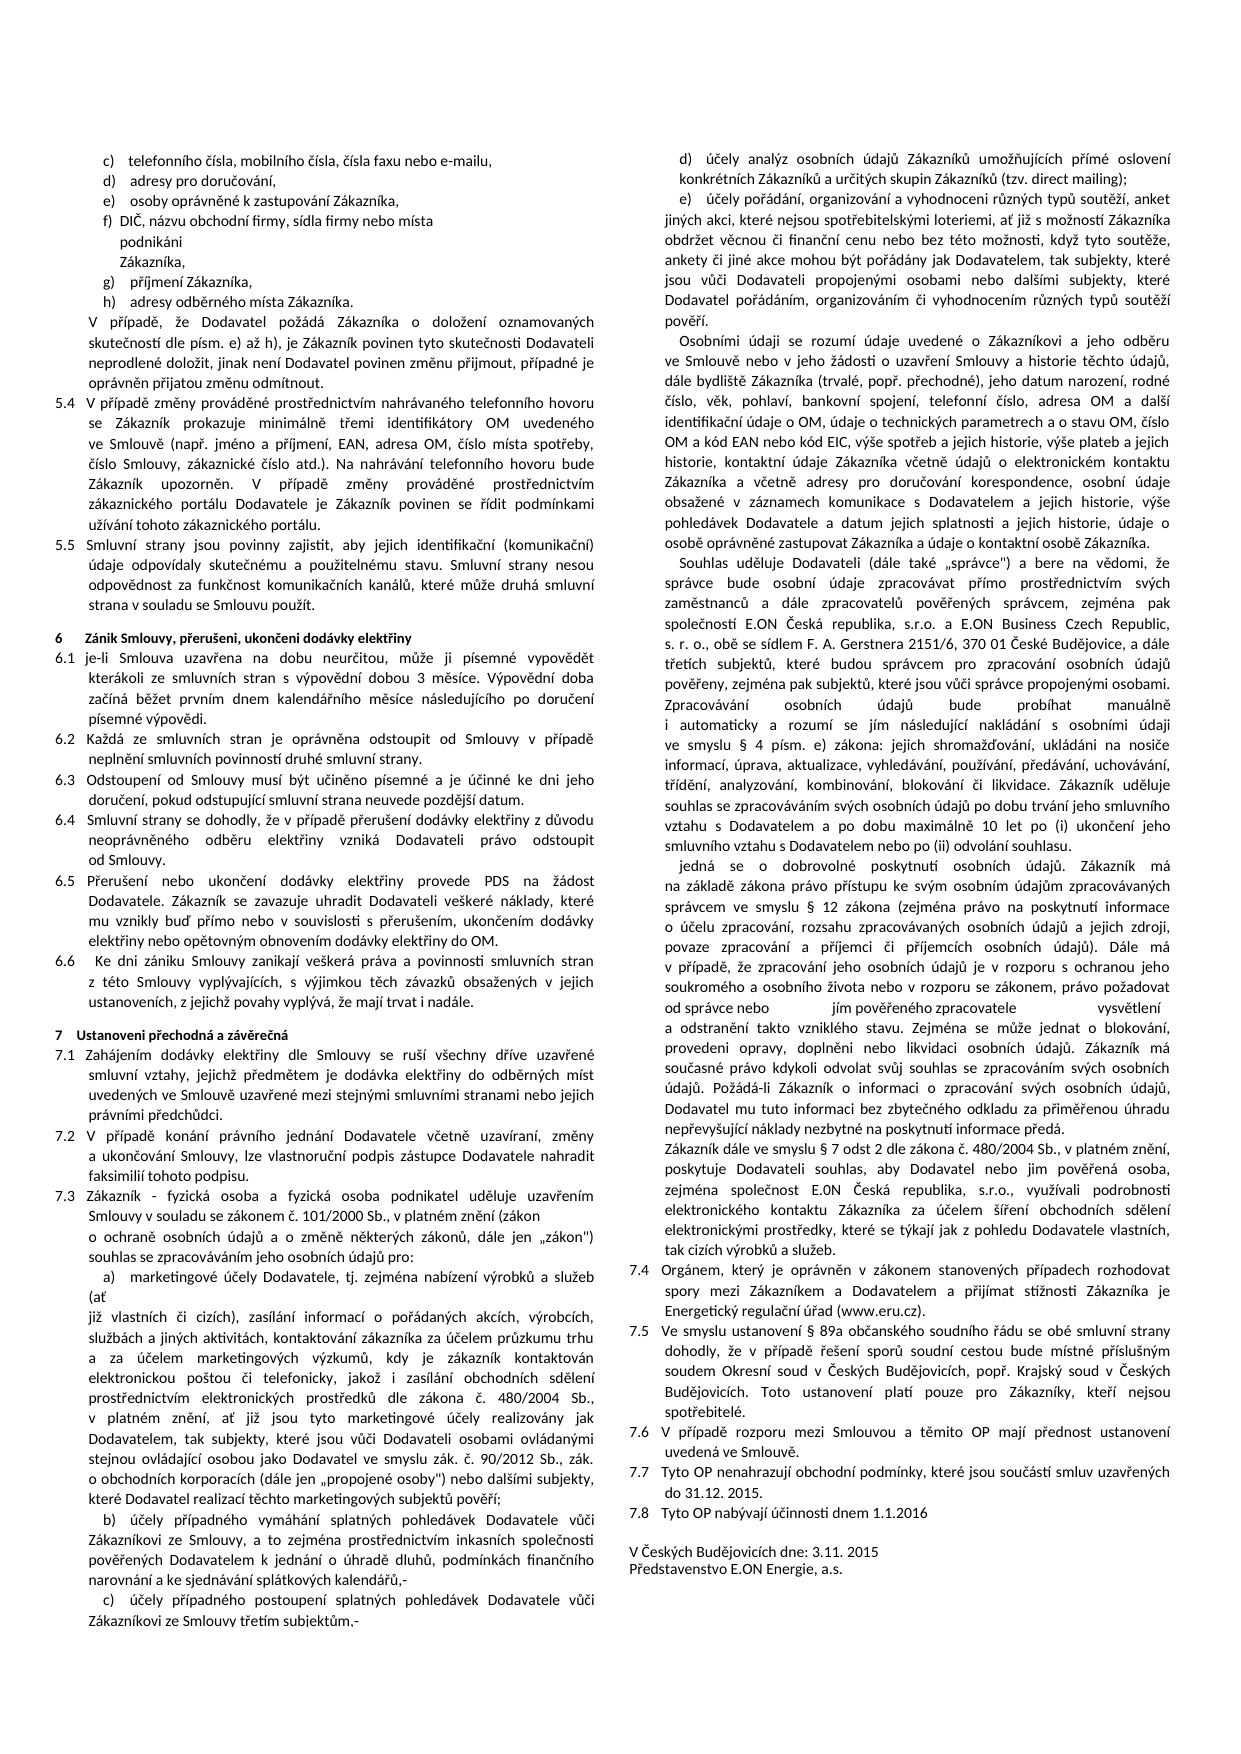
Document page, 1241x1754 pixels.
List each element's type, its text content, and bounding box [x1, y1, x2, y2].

list Orgánem, který je oprávněn v zákonem stanovených případech rozhodovat spory mezi Zákazníkem a Dodavatelem a přijímat stížnosti Zákazníka je Energetický regulační úřad (www.eru.cz). [629, 1259, 1171, 1320]
text Představenstvo E.ON Energie, a.s. [629, 1562, 1171, 1578]
list účely případného vymáhání splatných pohledávek Dodavatele vůči Zákazníkovi ze Smlouvy, a to zejména prostřednictvím inkasních společnosti pověřených Dodavatelem k jednání o úhradě dluhů, podmínkách finančního narovnání a ke sjednávání splátkových kalendářů,- [88, 1509, 595, 1589]
list Zánik Smlouvy, přerušeni, ukončeni dodávky elektřiny [55, 627, 595, 647]
text a odstranění takto vzniklého stavu. Zejména se může jednat o blokování, provedeni opravy, doplněni nebo likvidaci osobních údajů. Zákazník má současné právo kdykoli odvolat svůj souhlas se zpracováním svých osobních údajů. Požádá-li Zákazník o informaci o zpracování svých osobních údajů, Dodavatel mu tuto informaci bez zbytečného odkladu za přiměřenou úhradu nepřevyšující náklady nezbytné na poskytnutí informace předá. [664, 1017, 1171, 1138]
list adresy odběrného místa Zákazníka. [88, 291, 595, 312]
list Zahájením dodávky elektřiny dle Smlouvy se ruší všechny dříve uzavřené smluvní vztahy, jejichž předmětem je dodávka elektřiny do odběrných míst uvedených ve Smlouvě uzavřené mezi stejnými smluvními stranami nebo jejich právními předchůdci. [55, 1044, 595, 1125]
list Přerušení nebo ukončení dodávky elektřiny provede PDS na žádost Dodavatele. Zákazník se zavazuje uhradit Dodavateli veškeré náklady, které mu vznikly buď přímo nebo v souvislosti s přerušením, ukončením dodávky elektřiny nebo opětovným obnovením dodávky elektřiny do OM. [55, 870, 595, 951]
list osoby oprávněné k zastupování Zákazníka, [88, 190, 595, 211]
list účely analýz osobních údajů Zákazníků umožňujících přímé oslovení konkrétních Zákazníků a určitých skupin Zákazníků (tzv. direct mailing); [679, 148, 1171, 188]
list Tyto OP nabývají účinnosti dnem 1.1.2016 [629, 1502, 1171, 1522]
text Osobními údaji se rozumí údaje uvedené o Zákazníkovi a jeho odběru ve Smlouvě nebo v jeho žádosti o uzavření Smlouvy a historie těchto údajů, dále bydliště Zákazníka (trvalé, popř. přechodné), jeho datum narození, rodné číslo, věk, pohlaví, bankovní spojení, telefonní číslo, adresa OM a další identifikační údaje o OM, údaje o technických parametrech a o stavu OM, číslo OM a kód EAN nebo kód EIC, výše spotřeb a jejich historie, výše plateb a jejich historie, kontaktní údaje Zákazníka včetně údajů o elektronickém kontaktu Zákazníka a včetně adresy pro doručování korespondence, osobní údaje obsažené v záznamech komunikace s Dodavatelem a jejich historie, výše pohledávek Dodavatele a datum jejich splatnosti a jejich historie, údaje o osobě oprávněné zastupovat Zákazníka a údaje o kontaktní osobě Zákazníka. [664, 330, 1171, 552]
list V případě rozporu mezi Smlouvou a těmito OP mají přednost ustanovení uvedená ve Smlouvě. [629, 1421, 1171, 1462]
text Souhlas uděluje Dodavateli (dále také „správce") a bere na vědomi, že správce bude osobní údaje zpracovávat přímo prostřednictvím svých zaměstnanců a dále zpracovatelů pověřených správcem, zejména pak společností E.ON Česká republika, s.r.o. a E.ON Business Czech Republic, s. r. o., obě se sídlem F. A. Gerstnera 2151/6, 370 01 České Budějovice, a dále třetích subjektů, které budou správcem pro zpracování osobních údajů pověřeny, zejména pak subjektů, které jsou vůči správce propojenými osobami. Zpracovávání osobních údajů bude probíhat manuálně i automaticky a rozumí se jím následující nakládání s osobními údaji ve smyslu § 4 písm. e) zákona: jejich shromažďování, ukládáni na nosiče informací, úprava, aktualizace, vyhledávání, používání, předávání, uchovávání, třídění, analyzování, kombinování, blokování či likvidace. Zákazník uděluje souhlas se zpracováváním svých osobních údajů po dobu trvání jeho smluvního vztahu s Dodavatelem a po dobu maximálně 10 let po (i) ukončení jeho smluvního vztahu s Dodavatelem nebo po (ii) odvolání souhlasu. [664, 552, 1171, 855]
list Ustanoveni přechodná a závěrečná [55, 1024, 595, 1044]
list účely pořádání, organizování a vyhodnoceni různých typů soutěží, anket jiných akci, které nejsou spotřebitelskými loteriemi, ať již s možností Zákazníka obdržet věcnou či finanční cenu nebo bez této možnosti, když tyto soutěže, ankety či jiné akce mohou být pořádány jak Dodavatelem, tak subjekty, které jsou vůči Dodavateli propojenými osobami nebo dalšími subjekty, které Dodavatel pořádáním, organizováním či vyhodnocením různých typů soutěží pověří. [664, 188, 1171, 330]
list marketingové účely Dodavatele, tj. zejména nabízení výrobků a služeb (ať již vlastních či cizích), zasílání informací o pořádaných akcích, výrobcích, službách a jiných aktivitách, kontaktování zákazníka za účelem průzkumu trhu a za účelem marketingových výzkumů, kdy je zákazník kontaktován elektronickou poštou či telefonicky, jakož i zasílání obchodních sdělení prostřednictvím elektronických prostředků dle zákona č. 480/2004 Sb., v platném znění, ať již jsou tyto marketingové účely realizovány jak Dodavatelem, tak subjekty, které jsou vůči Dodavateli osobami ovládanými stejnou ovládající osobou jako Dodavatel ve smyslu zák. č. 90/2012 Sb., zák. o obchodních korporacích (dále jen „propojené osoby") nebo dalšími subjekty, které Dodavatel realizací těchto marketingových subjektů pověří; [88, 1266, 595, 1509]
list Odstoupení od Smlouvy musí být učiněno písemné a je účinné ke dni jeho doručení, pokud odstupující smluvní strana neuvede pozdější datum. [55, 769, 595, 809]
list Zákazník - fyzická osoba a fyzická osoba podnikatel uděluje uzavřením Smlouvy v souladu se zákonem č. 101/2000 Sb., v platném znění (zákon [55, 1185, 595, 1226]
list Tyto OP nenahrazují obchodní podmínky, které jsou součástí smluv uzavřených do 31.12. 2015. [629, 1462, 1171, 1502]
list V případě změny prováděné prostřednictvím nahrávaného telefonního hovoru se Zákazník prokazuje minimálně třemi identifikátory OM uvedeného ve Smlouvě (např. jméno a příjmení, EAN, adresa OM, číslo místa spotřeby, číslo Smlouvy, zákaznické číslo atd.). Na nahrávání telefonního hovoru bude Zákazník upozorněn. V případě změny prováděné prostřednictvím zákaznického portálu Dodavatele je Zákazník povinen se řídit podmínkami užívání tohoto zákaznického portálu. [55, 392, 595, 534]
list účely případného postoupení splatných pohledávek Dodavatele vůči Zákazníkovi ze Smlouvy třetím subjektům,- [88, 1589, 595, 1627]
list Ke dni zániku Smlouvy zanikají veškerá práva a povinnosti smluvních stran z této Smlouvy vyplývajících, s výjimkou těch závazků obsažených v jejich ustanoveních, z jejichž povahy vyplývá, že mají trvat i nadále. [55, 951, 595, 1011]
list Každá ze smluvních stran je oprávněna odstoupit od Smlouvy v případě neplnění smluvních povinností druhé smluvní strany. [55, 728, 595, 769]
list Ve smyslu ustanovení § 89a občanského soudního řádu se obé smluvní strany dohodly, že v případě řešení sporů soudní cestou bude místné příslušným soudem Okresní soud v Českých Budějovicích, popř. Krajský soud v Českých Budějovicích. Toto ustanovení platí pouze pro Zákazníky, kteří nejsou spotřebitelé. [629, 1320, 1171, 1421]
list DIČ, názvu obchodní firmy, sídla firmy nebo místa podnikáni Zákazníka, [103, 211, 499, 271]
list Smluvní strany se dohodly, že v případě přerušení dodávky elektřiny z důvodu neoprávněného odběru elektřiny vzniká Dodavateli právo odstoupit od Smlouvy. [55, 809, 595, 870]
text V Českých Budějovicích dne: 3.11. 2015 [629, 1545, 1171, 1560]
text Zákazník dále ve smyslu § 7 odst 2 dle zákona č. 480/2004 Sb., v platném znění, poskytuje Dodavateli souhlas, aby Dodavatel nebo jim pověřená osoba, zejména společnost E.0N Česká republika, s.r.o., využívali podrobnosti elektronického kontaktu Zákazníka za účelem šíření obchodních sdělení elektronickými prostředky, které se týkají jak z pohledu Dodavatele vlastních, tak cizích výrobků a služeb. [664, 1138, 1171, 1259]
list Smluvní strany jsou povinny zajistit, aby jejich identifikační (komunikační) údaje odpovídaly skutečnému a použitelnému stavu. Smluvní strany nesou odpovědnost za funkčnost komunikačních kanálů, které může druhá smluvní strana v souladu se Smlouvu použít. [55, 534, 595, 615]
text V případě, že Dodavatel požádá Zákazníka o doložení oznamovaných skutečností dle písm. e) až h), je Zákazník povinen tyto skutečnosti Dodavateli neprodlené doložit, jinak není Dodavatel povinen změnu přijmout, případné je oprávněn přijatou změnu odmítnout. [88, 312, 595, 392]
list je-li Smlouva uzavřena na dobu neurčitou, může ji písemné vypovědět kterákoli ze smluvních stran s výpovědní dobou 3 měsíce. Výpovědní doba začíná běžet prvním dnem kalendářního měsíce následujícího po doručení písemné výpovědi. [55, 647, 595, 728]
list adresy pro doručování, [88, 170, 595, 190]
list příjmení Zákazníka, [88, 271, 595, 291]
text o ochraně osobních údajů a o změně některých zákonů, dále jen „zákon") souhlas se zpracováváním jeho osobních údajů pro: [88, 1226, 595, 1266]
list telefonního čísla, mobilního čísla, čísla faxu nebo e-mailu, [88, 150, 595, 170]
list V případě konání právního jednání Dodavatele včetně uzavíraní, změny a ukončování Smlouvy, lze vlastnoruční podpis zástupce Dodavatele nahradit faksimilií tohoto podpisu. [55, 1125, 595, 1185]
text jedná se o dobrovolné poskytnutí osobních údajů. Zákazník má na základě zákona právo přístupu ke svým osobním údajům zpracovávaných správcem ve smyslu § 12 zákona (zejména právo na poskytnutí informace o účelu zpracování, rozsahu zpracovávaných osobních údajů a jejich zdroji, povaze zpracování a příjemci či příjemcích osobních údajů). Dále má v případě, že zpracování jeho osobních údajů je v rozporu s ochranou jeho soukromého a osobního života nebo v rozporu se zákonem, právo požadovat od správce nebo jím pověřeného zpracovatele vysvětlení [664, 855, 1171, 1017]
